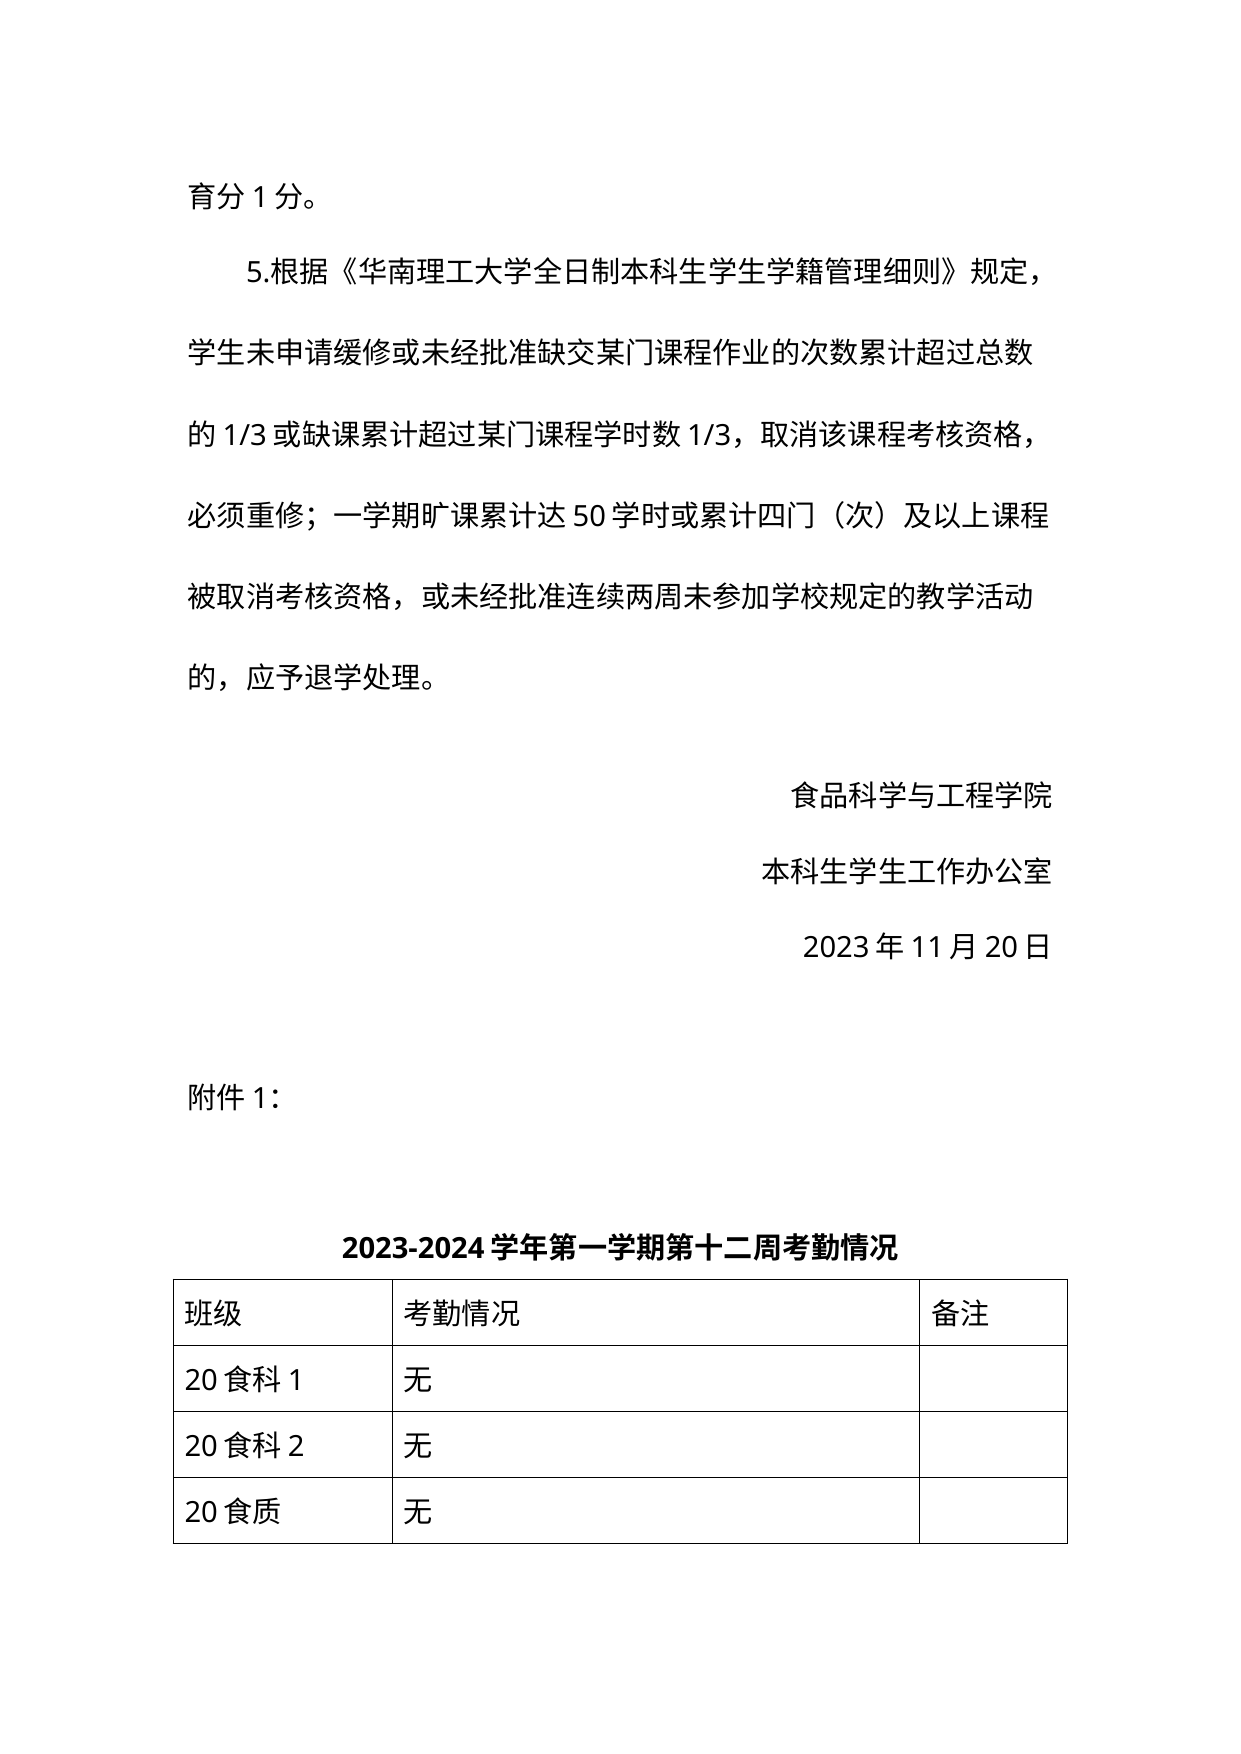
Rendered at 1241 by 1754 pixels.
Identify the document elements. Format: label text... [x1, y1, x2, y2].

table_header 考勤情况 [393, 1280, 919, 1344]
text 食品科学与工程学院 [187, 762, 1053, 827]
table_cell 无 [393, 1412, 919, 1477]
table_cell 无 [393, 1478, 919, 1543]
table_cell [920, 1412, 1067, 1477]
table_header 班级 [174, 1280, 392, 1344]
text 5.根据《华南理工大学全日制本科生学生学籍管理细则》规定，学生未申请缓修或未经批准缺交某门课程作业的次数累计超过总数的1/3或缺课累计超过某门课程学时数1/3，取消该课程考核资格，必须重修；一学期旷课累计达50学时或累计四门（次）及以上课程被取消考核资格，或未经批准连续两周未参加学校规定的教学活动的，应予退学处理。 [187, 237, 1053, 709]
table_cell 20食科1 [174, 1346, 392, 1411]
table_cell [920, 1478, 1067, 1543]
text 附件1： [187, 1063, 1053, 1128]
text 2023年11月20日 [187, 913, 1053, 978]
table_cell 20食质 [174, 1478, 392, 1543]
table_cell 20食科2 [174, 1412, 392, 1477]
table_cell [920, 1346, 1067, 1411]
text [187, 162, 1053, 227]
table_header 备注 [920, 1280, 1067, 1344]
text 2023-2024学年第一学期第十二周考勤情况 [187, 1213, 1053, 1278]
text 本科生学生工作办公室 [187, 837, 1053, 902]
table_cell 无 [393, 1346, 919, 1411]
